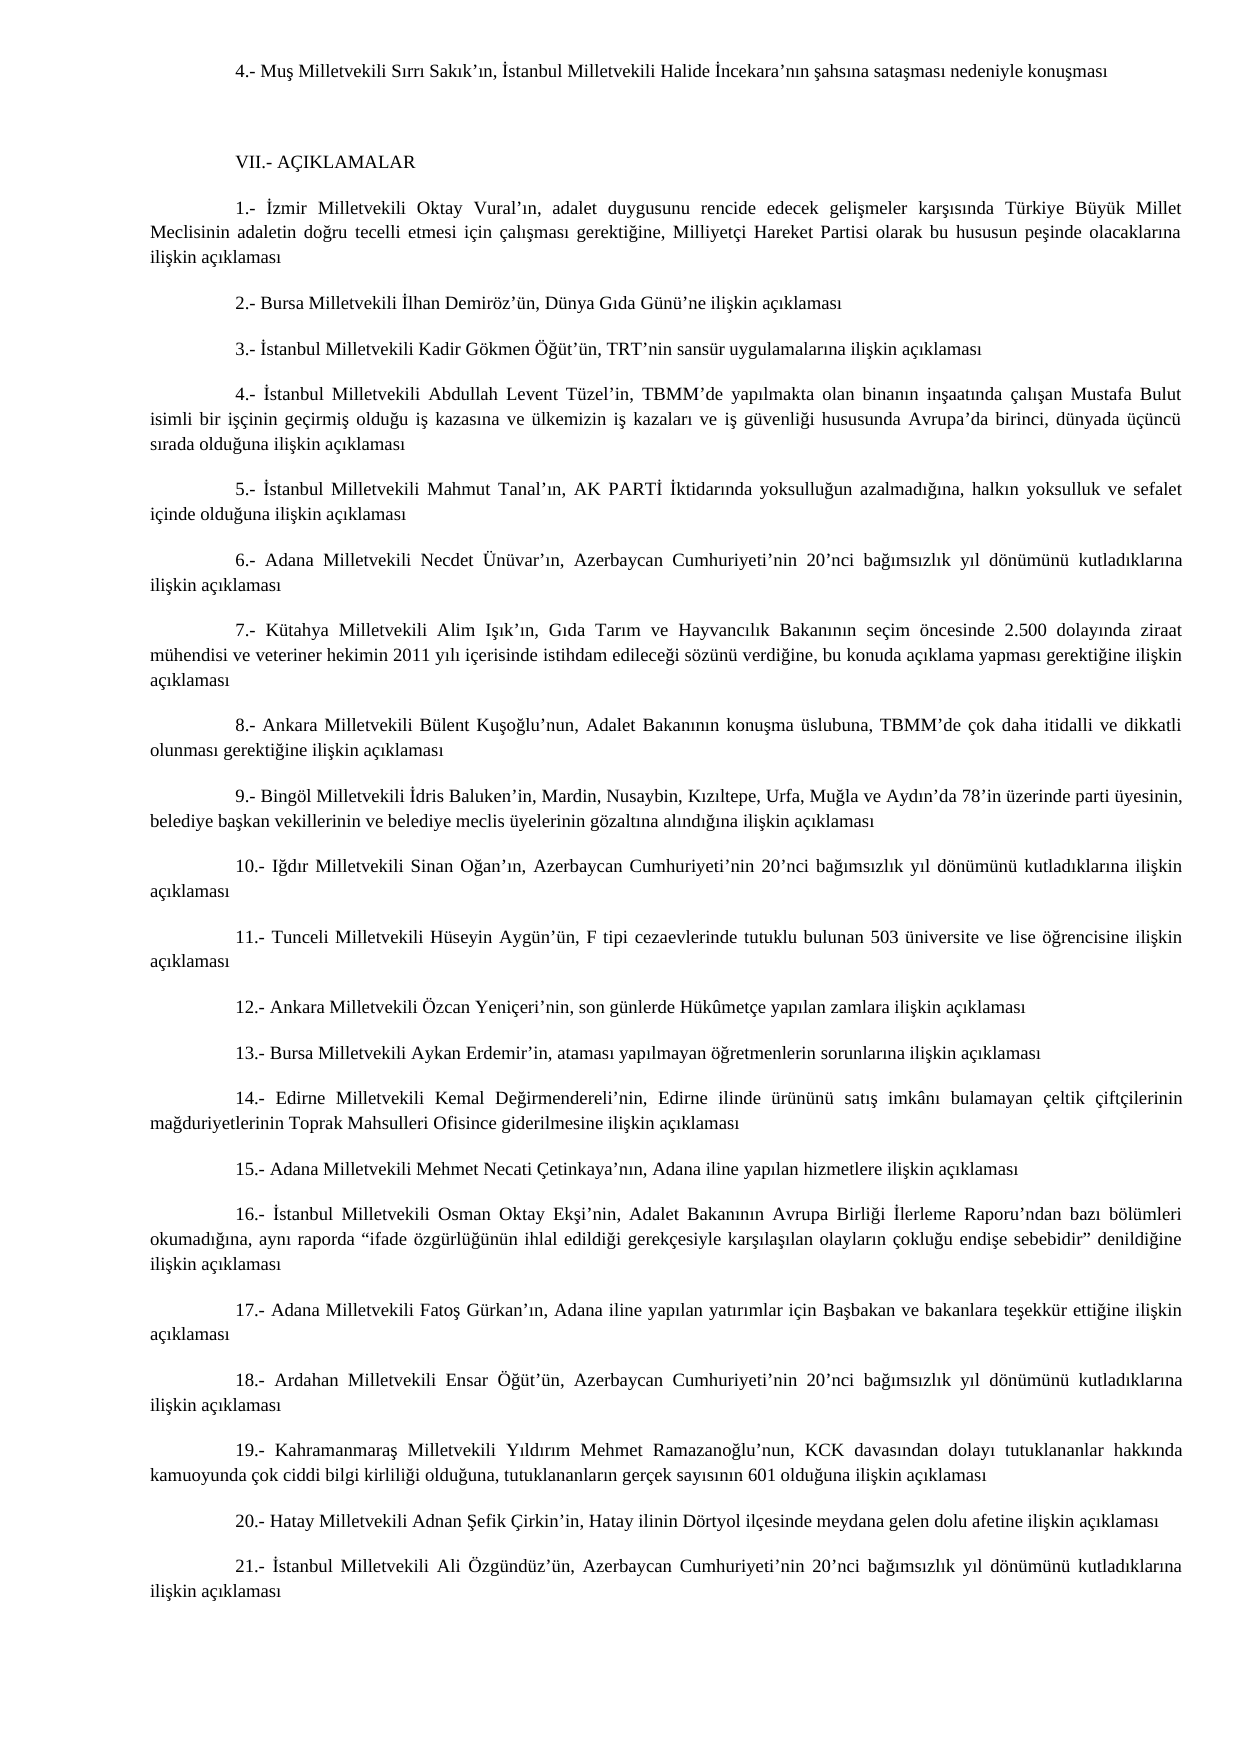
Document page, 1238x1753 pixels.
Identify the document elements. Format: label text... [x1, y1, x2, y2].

text 4.- İstanbul Milletvekili Abdullah Levent Tüzel’in, TBMM’de yapılmakta olan binanın inşaatında çalışan Mustafa Bulut isimli bir işçinin geçirmiş olduğu iş kazasına ve ülkemizin iş kazaları ve iş güvenliği hususunda Avrupa’da birinci, dünyada üçüncü sırada olduğuna ilişkin açıklaması [150, 383, 1184, 454]
text 4.- Muş Milletvekili Sırrı Sakık’ın, İstanbul Milletvekili Halide İncekara’nın şahsına sataşması nedeniyle konuşması [150, 60, 1184, 81]
text VII.- AÇIKLAMALAR [150, 151, 1184, 172]
text 20.- Hatay Milletvekili Adnan Şefik Çirkin’in, Hatay ilinin Dörtyol ilçesinde meydana gelen dolu afetine ilişkin açıklaması [150, 1510, 1184, 1531]
text 14.- Edirne Milletvekili Kemal Değirmendereli’nin, Edirne ilinde ürününü satış imkânı bulamayan çeltik çiftçilerinin mağduriyetlerinin Toprak Mahsulleri Ofisince giderilmesine ilişkin açıklaması [150, 1087, 1184, 1133]
text 8.- Ankara Milletvekili Bülent Kuşoğlu’nun, Adalet Bakanının konuşma üslubuna, TBMM’de çok daha itidalli ve dikkatli olunması gerektiğine ilişkin açıklaması [150, 714, 1184, 761]
text 12.- Ankara Milletvekili Özcan Yeniçeri’nin, son günlerde Hükûmetçe yapılan zamlara ilişkin açıklaması [150, 996, 1184, 1017]
text 13.- Bursa Milletvekili Aykan Erdemir’in, ataması yapılmayan öğretmenlerin sorunlarına ilişkin açıklaması [150, 1042, 1184, 1063]
text 1.- İzmir Milletvekili Oktay Vural’ın, adalet duygusunu rencide edecek gelişmeler karşısında Türkiye Büyük Millet Meclisinin adaletin doğru tecelli etmesi için çalışması gerektiğine, Milliyetçi Hareket Partisi olarak bu hususun peşinde olacaklarına ilişkin açıklaması [150, 197, 1184, 268]
text 15.- Adana Milletvekili Mehmet Necati Çetinkaya’nın, Adana iline yapılan hizmetlere ilişkin açıklaması [150, 1158, 1184, 1179]
text 7.- Kütahya Milletvekili Alim Işık’ın, Gıda Tarım ve Hayvancılık Bakanının seçim öncesinde 2.500 dolayında ziraat mühendisi ve veteriner hekimin 2011 yılı içerisinde istihdam edileceği sözünü verdiğine, bu konuda açıklama yapması gerektiğine ilişkin açıklaması [150, 619, 1184, 690]
text 19.- Kahramanmaraş Milletvekili Yıldırım Mehmet Ramazanoğlu’nun, KCK davasından dolayı tutuklananlar hakkında kamuoyunda çok ciddi bilgi kirliliği olduğuna, tutuklananların gerçek sayısının 601 olduğuna ilişkin açıklaması [150, 1439, 1184, 1486]
text 9.- Bingöl Milletvekili İdris Baluken’in, Mardin, Nusaybin, Kızıltepe, Urfa, Muğla ve Aydın’da 78’in üzerinde parti üyesinin, belediye başkan vekillerinin ve belediye meclis üyelerinin gözaltına alındığına ilişkin açıklaması [150, 785, 1184, 831]
text 5.- İstanbul Milletvekili Mahmut Tanal’ın, AK PARTİ İktidarında yoksulluğun azalmadığına, halkın yoksulluk ve sefalet içinde olduğuna ilişkin açıklaması [150, 478, 1184, 524]
text 11.- Tunceli Milletvekili Hüseyin Aygün’ün, F tipi cezaevlerinde tutuklu bulunan 503 üniversite ve lise öğrencisine ilişkin açıklaması [150, 926, 1184, 972]
text 18.- Ardahan Milletvekili Ensar Öğüt’ün, Azerbaycan Cumhuriyeti’nin 20’nci bağımsızlık yıl dönümünü kutladıklarına ilişkin açıklaması [150, 1369, 1184, 1415]
text 3.- İstanbul Milletvekili Kadir Gökmen Öğüt’ün, TRT’nin sansür uygulamalarına ilişkin açıklaması [150, 337, 1184, 359]
text 17.- Adana Milletvekili Fatoş Gürkan’ın, Adana iline yapılan yatırımlar için Başbakan ve bakanlara teşekkür ettiğine ilişkin açıklaması [150, 1298, 1184, 1345]
text 16.- İstanbul Milletvekili Osman Oktay Ekşi’nin, Adalet Bakanının Avrupa Birliği İlerleme Raporu’ndan bazı bölümleri okumadığına, aynı raporda “ifade özgürlüğünün ihlal edildiği gerekçesiyle karşılaşılan olayların çokluğu endişe sebebidir” denildiğine ilişkin açıklaması [150, 1203, 1184, 1274]
text 21.- İstanbul Milletvekili Ali Özgündüz’ün, Azerbaycan Cumhuriyeti’nin 20’nci bağımsızlık yıl dönümünü kutladıklarına ilişkin açıklaması [150, 1555, 1184, 1602]
text 2.- Bursa Milletvekili İlhan Demiröz’ün, Dünya Gıda Günü’ne ilişkin açıklaması [150, 292, 1184, 313]
text 10.- Iğdır Milletvekili Sinan Oğan’ın, Azerbaycan Cumhuriyeti’nin 20’nci bağımsızlık yıl dönümünü kutladıklarına ilişkin açıklaması [150, 855, 1184, 901]
text 6.- Adana Milletvekili Necdet Ünüvar’ın, Azerbaycan Cumhuriyeti’nin 20’nci bağımsızlık yıl dönümünü kutladıklarına ilişkin açıklaması [150, 549, 1184, 595]
